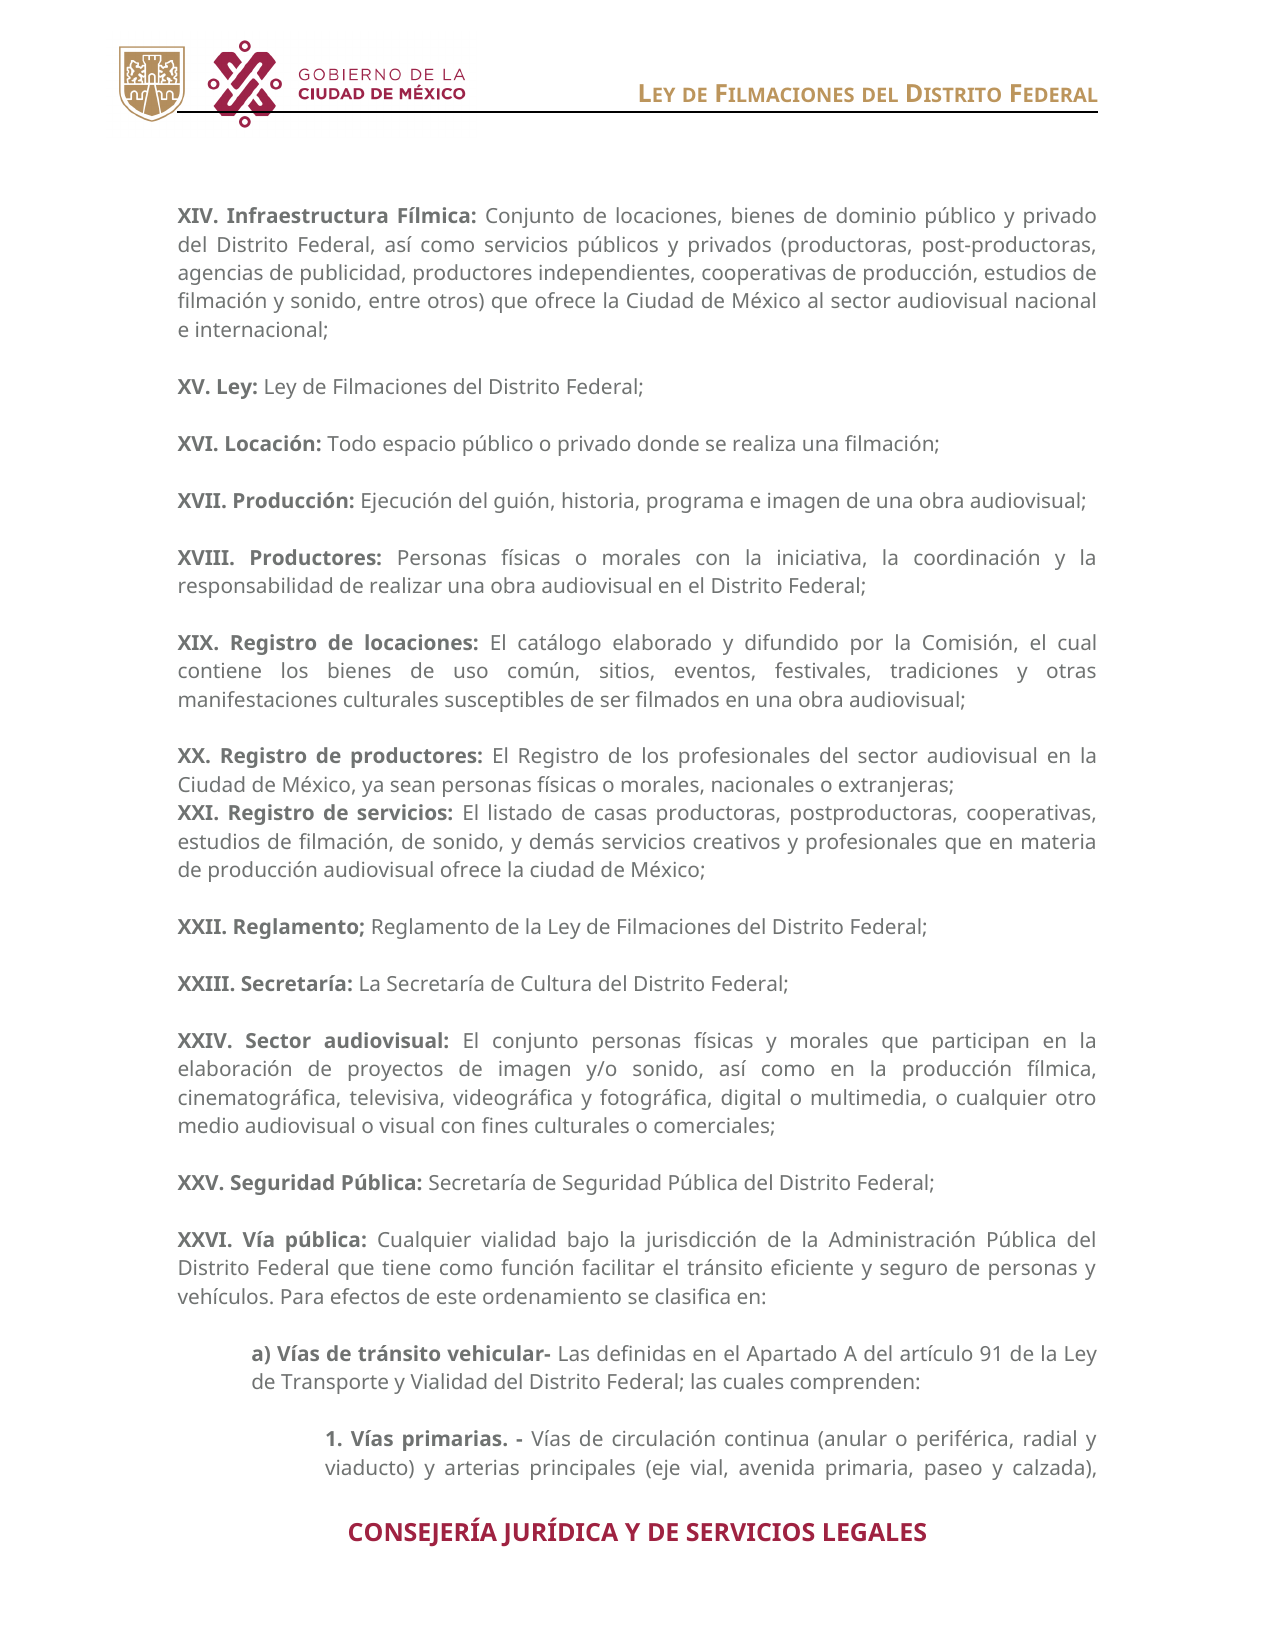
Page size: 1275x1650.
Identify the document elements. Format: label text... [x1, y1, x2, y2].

text XXIII. Secretaría: La Secretaría de Cultura del Distrito Federal; [177, 969, 1098, 998]
text XVI. Locación: Todo espacio público o privado donde se realiza una filmación; [177, 429, 1098, 457]
text XIV. Infraestructura Fílmica: Conjunto de locaciones, bienes de dominio público y privado del Distrito Federal, así como servicios públicos y privados (productoras, post-productoras, agencias de publicidad, productores independientes, cooperativas de producción, estudios de filmación y sonido, entre otros) que ofrece la Ciudad de México al sector audiovisual nacional e internacional; [177, 201, 1098, 343]
text XXVI. Vía pública: Cualquier vialidad bajo la jurisdicción de la Administración Pública del Distrito Federal que tiene como función facilitar el tránsito eficiente y seguro de personas y vehículos. Para efectos de este ordenamiento se clasifica en: [177, 1225, 1098, 1310]
text XVIII. Productores: Personas físicas o morales con la iniciativa, la coordinación y la responsabilidad de realizar una obra audiovisual en el Distrito Federal; [177, 543, 1098, 599]
text XV. Ley: Ley de Filmaciones del Distrito Federal; [177, 372, 1098, 400]
text XX. Registro de productores: El Registro de los profesionales del sector audiovisual en la Ciudad de México, ya sean personas físicas o morales, nacionales o extranjeras; [177, 742, 1098, 798]
text XXIV. Sector audiovisual: El conjunto personas físicas y morales que participan en la elaboración de proyectos de imagen y/o sonido, así como en la producción fílmica, cinematográfica, televisiva, videográfica y fotográfica, digital o multimedia, o cualquier otro medio audiovisual o visual con fines culturales o comerciales; [177, 1026, 1098, 1140]
text XXII. Reglamento; Reglamento de la Ley de Filmaciones del Distrito Federal; [177, 912, 1098, 941]
text a) Vías de tránsito vehicular- Las definidas en el Apartado A del artículo 91 de la Ley de Transporte y Vialidad del Distrito Federal; las cuales comprenden: [251, 1339, 1098, 1396]
picture [106, 31, 477, 138]
text XXI. Registro de servicios: El listado de casas productoras, postproductoras, cooperativas, estudios de filmación, de sonido, y demás servicios creativos y profesionales que en materia de producción audiovisual ofrece la ciudad de México; [177, 798, 1098, 884]
text XVII. Producción: Ejecución del guión, historia, programa e imagen de una obra audiovisual; [177, 486, 1098, 514]
text XXV. Seguridad Pública: Secretaría de Seguridad Pública del Distrito Federal; [177, 1168, 1098, 1197]
text XIX. Registro de locaciones: El catálogo elaborado y difundido por la Comisión, el cual contiene los bienes de uso común, sitios, eventos, festivales, tradiciones y otras manifestaciones culturales susceptibles de ser filmados en una obra audiovisual; [177, 628, 1098, 713]
